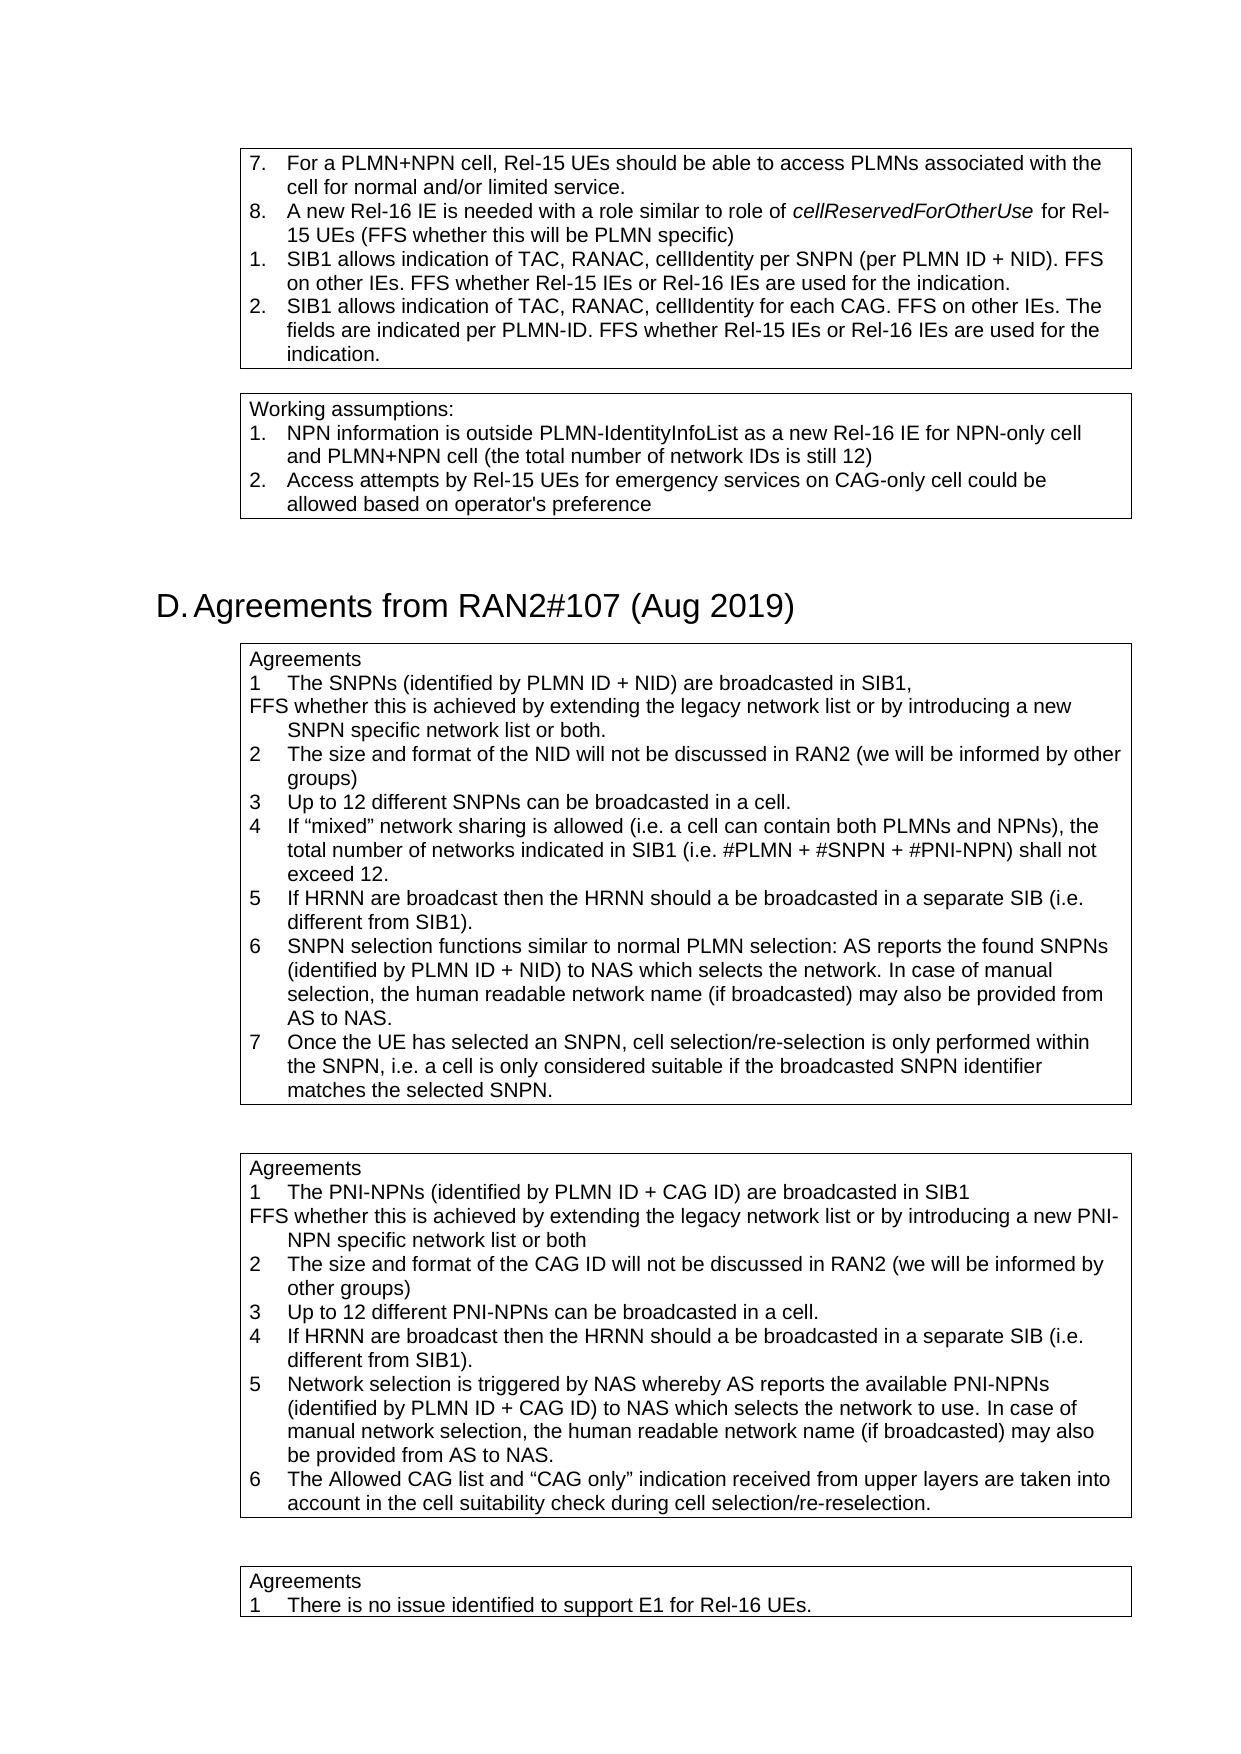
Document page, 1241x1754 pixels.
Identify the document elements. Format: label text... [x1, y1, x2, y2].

text 1 There is no issue identified to support E1 for Rel-16 UEs. [241, 1590, 1131, 1616]
list SIB1 allows indication of TAC, RANAC, cellIdentity per SNPN (per PLMN ID + NID). FFS on other IEs. FFS whether Rel-15 IEs or Rel-16 IEs are used for the indication. [241, 243, 1131, 291]
text FFS whether this is achieved by extending the legacy network list or by introducing a new SNPN specific network list or both. [241, 691, 1131, 739]
list A new Rel-16 IE is needed with a role similar to role of cellReservedForOtherUse for Rel-15 UEs (FFS whether this will be PLMN specific) [241, 195, 1131, 243]
list NPN information is outside PLMN-IdentityInfoList as a new Rel-16 IE for NPN-only cell and PLMN+NPN cell (the total number of network IDs is still 12) [241, 417, 1131, 465]
text Agreements [241, 1154, 1131, 1177]
text 2 The size and format of the CAG ID will not be discussed in RAN2 (we will be informed by other groups) [241, 1248, 1131, 1296]
text 1 The PNI-NPNs (identified by PLMN ID + CAG ID) are broadcasted in SIB1 [241, 1177, 1131, 1201]
text Agreements [241, 644, 1131, 667]
text 6 The Allowed CAG list and “CAG only” indication received from upper layers are taken into account in the cell suitability check during cell selection/re-reselection. [241, 1464, 1131, 1517]
text 5 If HRNN are broadcast then the HRNN should a be broadcasted in a separate SIB (i.e. different from SIB1). [241, 883, 1131, 931]
text FFS whether this is achieved by extending the legacy network list or by introducing a new PNI-NPN specific network list or both [241, 1201, 1131, 1248]
text Working assumptions: [241, 394, 1131, 417]
list Access attempts by Rel-15 UEs for emergency services on CAG-only cell could be allowed based on operator's preference [241, 465, 1131, 518]
text 2 The size and format of the NID will not be discussed in RAN2 (we will be informed by other groups) [241, 739, 1131, 787]
subtitle Agreements from RAN2#107 (Aug 2019) [156, 586, 1122, 624]
text Agreements [241, 1567, 1131, 1590]
text 4 If “mixed” network sharing is allowed (i.e. a cell can contain both PLMNs and NPNs), the total number of networks indicated in SIB1 (i.e. #PLMN + #SNPN + #PNI-NPN) shall not exceed 12. [241, 811, 1131, 883]
text 1 The SNPNs (identified by PLMN ID + NID) are broadcasted in SIB1, [241, 667, 1131, 691]
text 3 Up to 12 different SNPNs can be broadcasted in a cell. [241, 787, 1131, 811]
text 7 Once the UE has selected an SNPN, cell selection/re-selection is only performed within the SNPN, i.e. a cell is only considered suitable if the broadcasted SNPN identifier matches the selected SNPN. [241, 1027, 1131, 1104]
text 3 Up to 12 different PNI-NPNs can be broadcasted in a cell. [241, 1296, 1131, 1320]
list For a PLMN+NPN cell, Rel-15 UEs should be able to access PLMNs associated with the cell for normal and/or limited service. [241, 149, 1131, 195]
list SIB1 allows indication of TAC, RANAC, cellIdentity for each CAG. FFS on other IEs. The fields are indicated per PLMN-ID. FFS whether Rel-15 IEs or Rel-16 IEs are used for the indication. [241, 291, 1131, 368]
text 5 Network selection is triggered by NAS whereby AS reports the available PNI-NPNs (identified by PLMN ID + CAG ID) to NAS which selects the network to use. In case of manual network selection, the human readable network name (if broadcasted) may also be provided from AS to NAS. [241, 1368, 1131, 1464]
text 6 SNPN selection functions similar to normal PLMN selection: AS reports the found SNPNs (identified by PLMN ID + NID) to NAS which selects the network. In case of manual selection, the human readable network name (if broadcasted) may also be provided from AS to NAS. [241, 931, 1131, 1027]
text 4 If HRNN are broadcast then the HRNN should a be broadcasted in a separate SIB (i.e. different from SIB1). [241, 1320, 1131, 1368]
